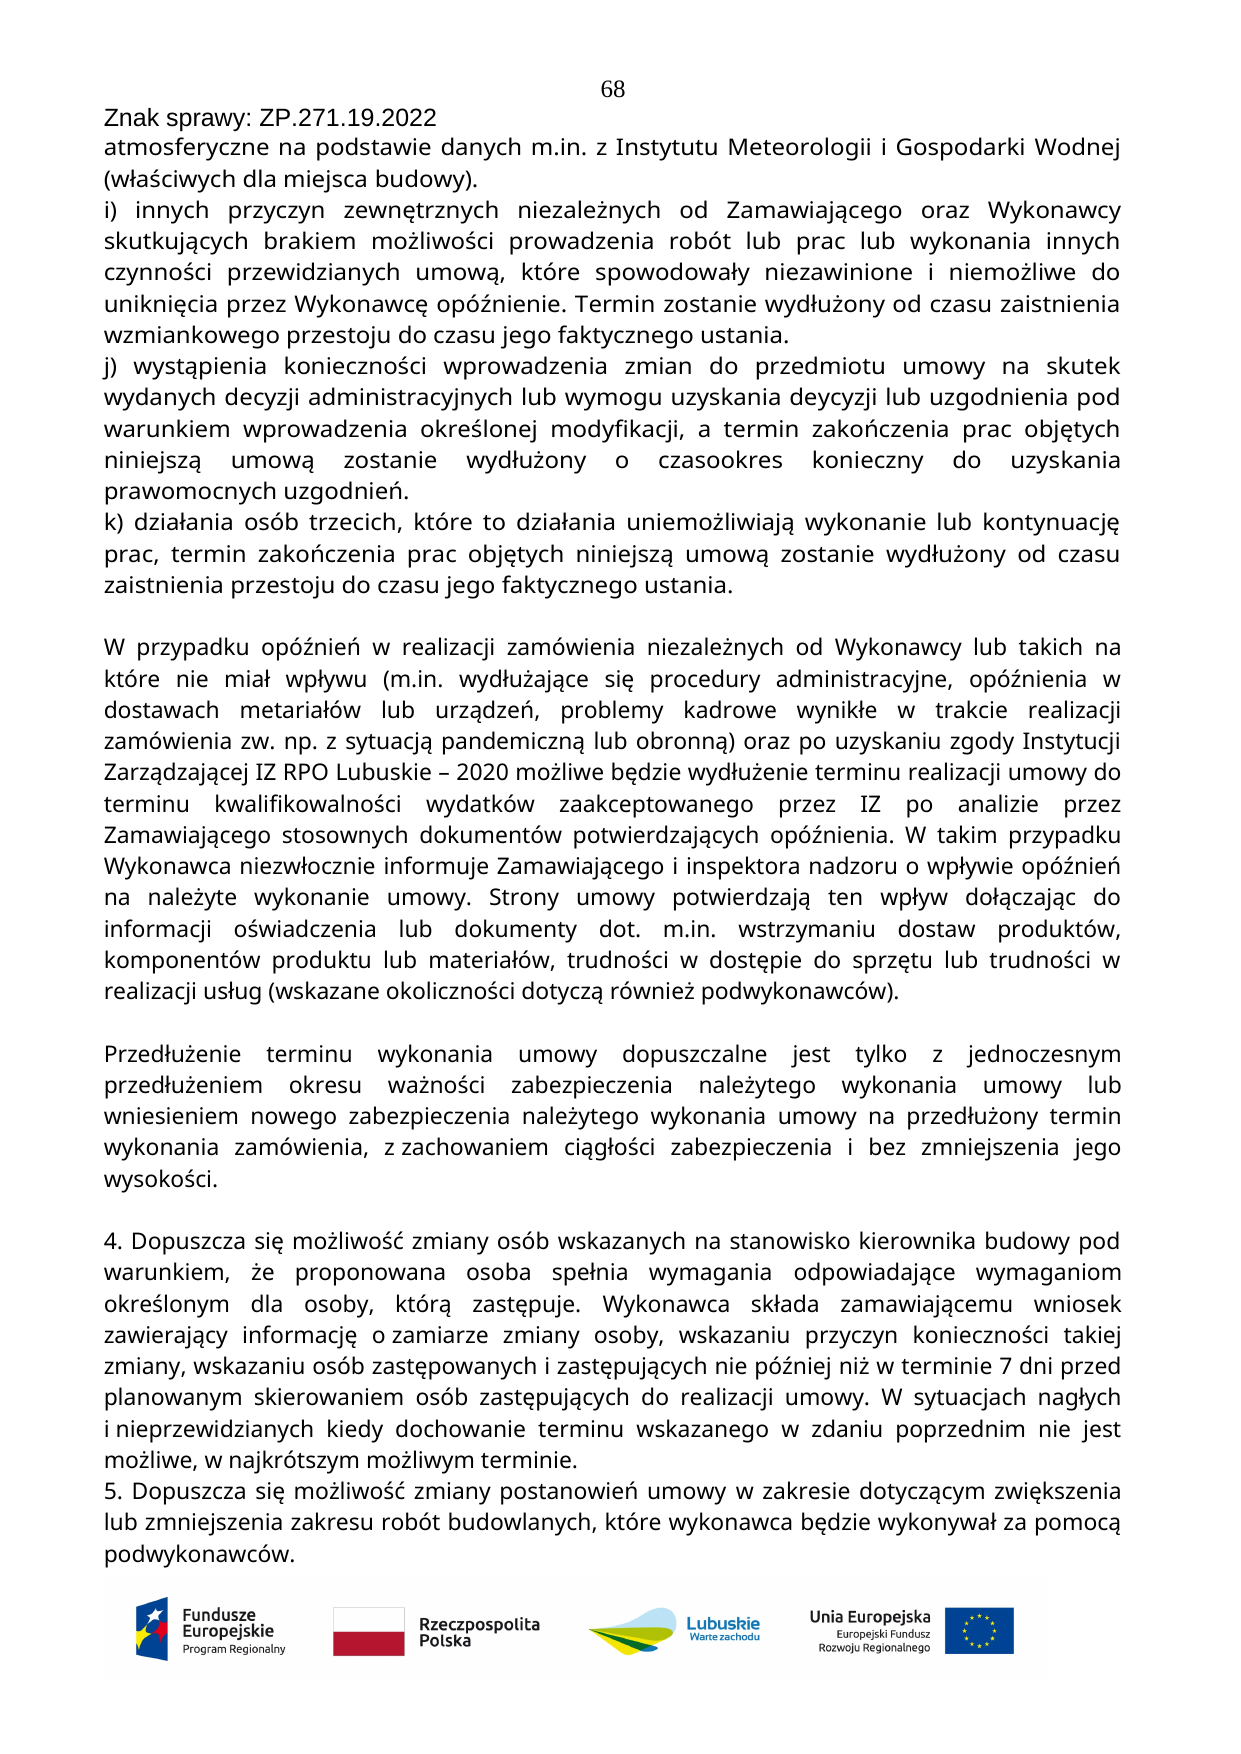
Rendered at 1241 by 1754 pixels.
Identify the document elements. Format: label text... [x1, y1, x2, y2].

text 5. Dopuszcza się możliwość zmiany postanowień umowy w zakresie dotyczącym zwiększenia lub zmniejszenia zakresu robót budowlanych, które wykonawca będzie wykonywał za pomocą podwykonawców. [103, 1475, 1122, 1569]
picture [103, 1578, 1049, 1681]
text W przypadku opóźnień w realizacji zamówienia niezależnych od Wykonawcy lub takich na które nie miał wpływu (m.in. wydłużające się procedury administracyjne, opóźnienia w dostawach metariałów lub urządzeń, problemy kadrowe wynikłe w trakcie realizacji zamówienia zw. np. z sytuacją pandemiczną lub obronną) oraz po uzyskaniu zgody Instytucji Zarządzającej IZ RPO Lubuskie – 2020 możliwe będzie wydłużenie terminu realizacji umowy do terminu kwalifikowalności wydatków zaakceptowanego przez IZ po analizie przez Zamawiającego stosownych dokumentów potwierdzających opóźnienia. W takim przypadku Wykonawca niezwłocznie informuje Zamawiającego i inspektora nadzoru o wpływie opóźnień na należyte wykonanie umowy. Strony umowy potwierdzają ten wpływ dołączając do informacji oświadczenia lub dokumenty dot. m.in. wstrzymaniu dostaw produktów, komponentów produktu lub materiałów, trudności w dostępie do sprzętu lub trudności w realizacji usług (wskazane okoliczności dotyczą również podwykonawców). [103, 631, 1122, 1006]
text 4. Dopuszcza się możliwość zmiany osób wskazanych na stanowisko kierownika budowy pod warunkiem, że proponowana osoba spełnia wymagania odpowiadające wymaganiom określonym dla osoby, którą zastępuje. Wykonawca składa zamawiającemu wniosek zawierający informację o zamiarze zmiany osoby, wskazaniu przyczyn konieczności takiej zmiany, wskazaniu osób zastępowanych i zastępujących nie później niż w terminie 7 dni przed planowanym skierowaniem osób zastępujących do realizacji umowy. W sytuacjach nagłych i nieprzewidzianych kiedy dochowanie terminu wskazanego w zdaniu poprzednim nie jest możliwe, w najkrótszym możliwym terminie. [103, 1225, 1122, 1475]
text j) wystąpienia konieczności wprowadzenia zmian do przedmiotu umowy na skutek wydanych decyzji administracyjnych lub wymogu uzyskania deycyzji lub uzgodnienia pod warunkiem wprowadzenia określonej modyfikacji, a termin zakończenia prac objętych niniejszą umową zostanie wydłużony o czasookres konieczny do uzyskania prawomocnych uzgodnień. [103, 350, 1122, 506]
text Przedłużenie terminu wykonania umowy dopuszczalne jest tylko z jednoczesnym przedłużeniem okresu ważności zabezpieczenia należytego wykonania umowy lub wniesieniem nowego zabezpieczenia należytego wykonania umowy na przedłużony termin wykonania zamówienia, z zachowaniem ciągłości zabezpieczenia i bez zmniejszenia jego wysokości. [103, 1038, 1122, 1194]
text i) innych przyczyn zewnętrznych niezależnych od Zamawiającego oraz Wykonawcy skutkujących brakiem możliwości prowadzenia robót lub prac lub wykonania innych czynności przewidzianych umową, które spowodowały niezawinione i niemożliwe do uniknięcia przez Wykonawcę opóźnienie. Termin zostanie wydłużony od czasu zaistnienia wzmiankowego przestoju do czasu jego faktycznego ustania. [103, 194, 1122, 350]
text k) działania osób trzecich, które to działania uniemożliwiają wykonanie lub kontynuację prac, termin zakończenia prac objętych niniejszą umową zostanie wydłużony od czasu zaistnienia przestoju do czasu jego faktycznego ustania. [103, 506, 1122, 600]
